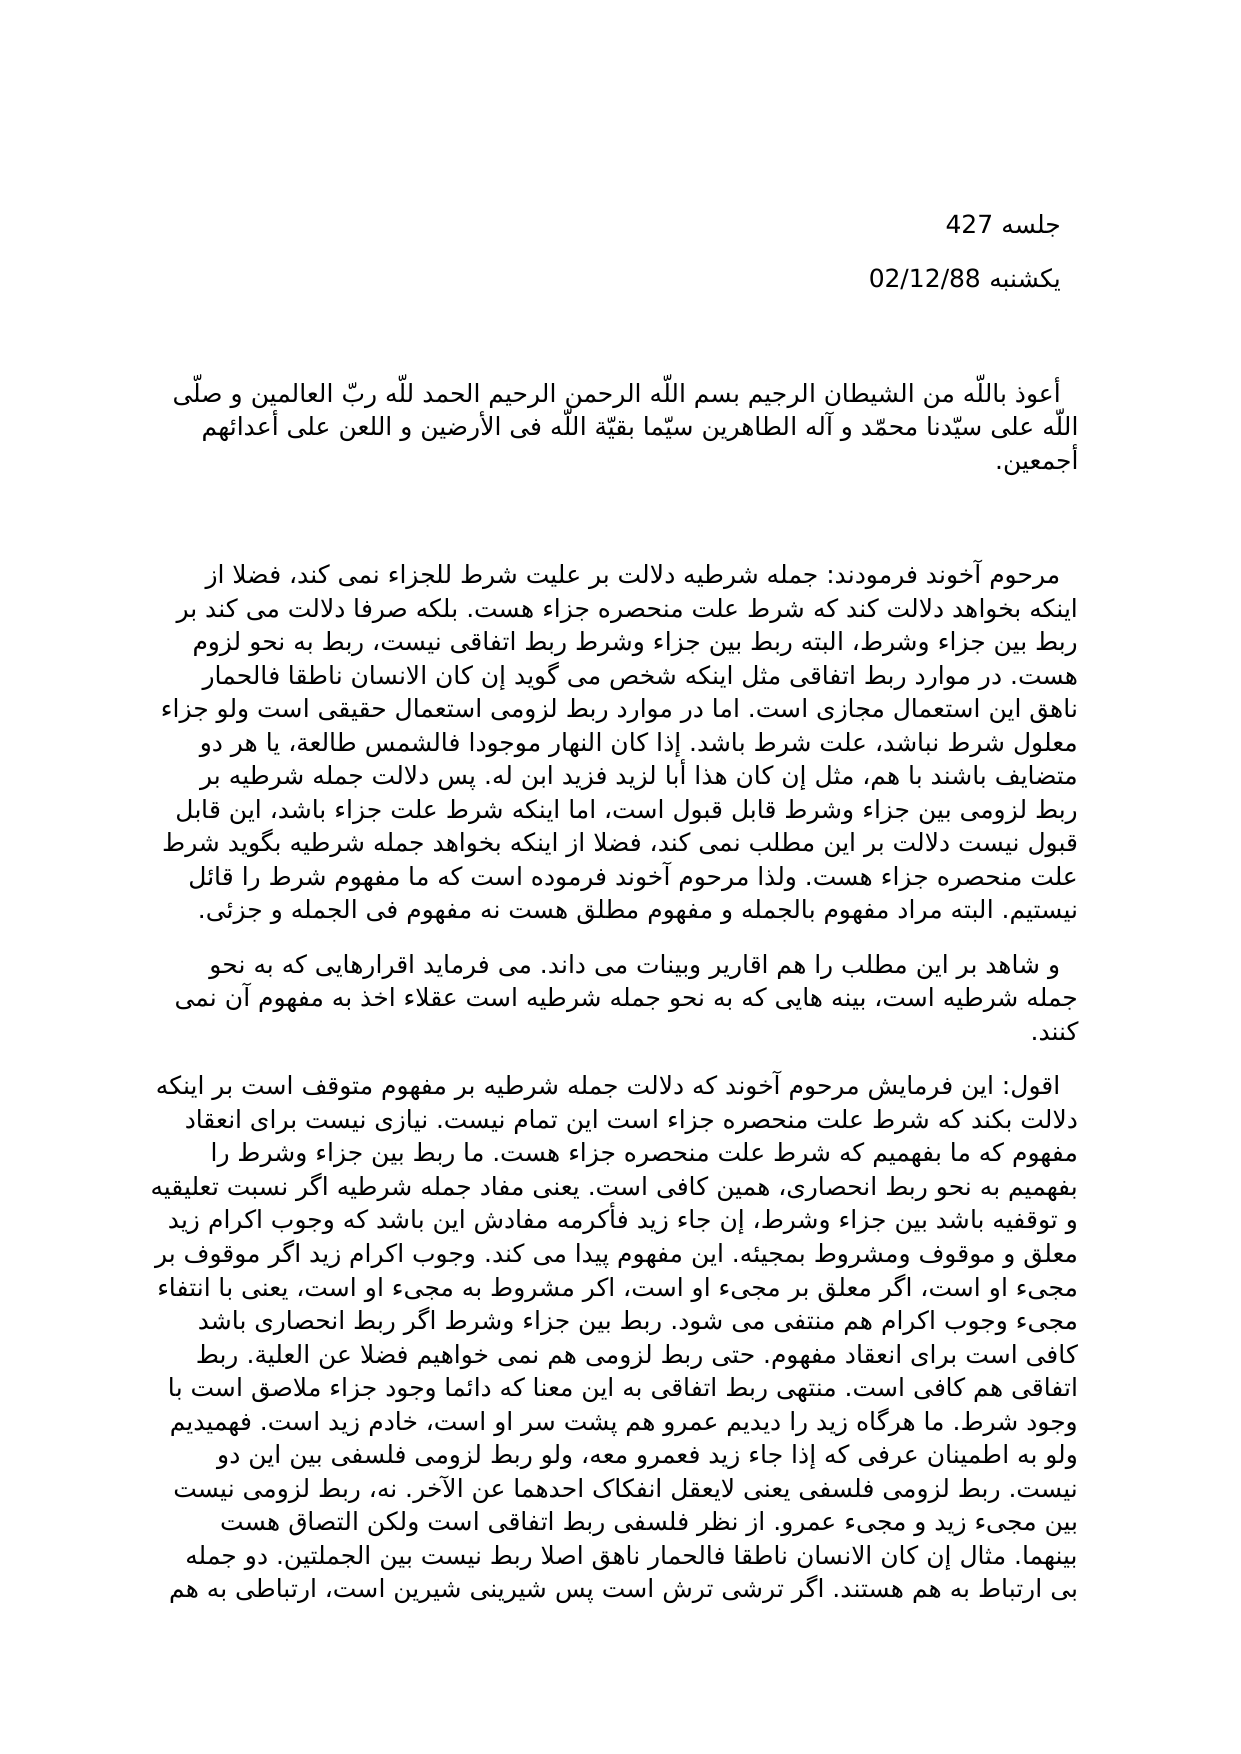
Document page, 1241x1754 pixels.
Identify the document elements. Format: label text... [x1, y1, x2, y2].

text و شاهد بر این مطلب را هم اقاریر وبینات می داند. می فرماید اقرارهایی که به نحو جمله شرطیه است، بینه هایی که به نحو جمله شرطیه است عقلاء اخذ به مفهوم آن نمی کنند. [150, 950, 1078, 1046]
text مرحوم آخوند فرمودند: جمله شرطیه دلالت بر علیت شرط للجزاء نمی کند، فضلا از اینکه بخواهد دلالت کند که شرط علت منحصره جزاء هست. بلکه صرفا دلالت می کند بر ربط بین جزاء وشرط، البته ربط بین جزاء وشرط ربط اتفاقی نیست، ربط به نحو لزوم هست. در موارد ربط اتفاقی مثل اینکه شخص می گوید إن کان الانسان ناطقا فالحمار ناهق این استعمال مجازی است. اما در موارد ربط لزومی استعمال حقیقی است ولو جزاء معلول شرط نباشد، علت شرط باشد. إذا کان النهار موجودا فالشمس طالعة، یا هر دو متضایف باشند با هم، مثل إن کان هذا أبا لزید فزید ابن له. پس دلالت جمله شرطیه بر ربط لزومی بین جزاء وشرط قابل قبول است، اما اینکه شرط علت جزاء باشد، این قابل قبول نیست دلالت بر این مطلب نمی کند، فضلا از اینکه بخواهد جمله شرطیه بگوید شرط علت منحصره جزاء هست. ولذا مرحوم آخوند فرموده است که ما مفهوم شرط را قائل نیستیم. البته مراد مفهوم بالجمله و مفهوم مطلق هست نه مفهوم فی الجمله و جزئی. [150, 560, 1078, 925]
text یکشنبه 02/12/88 [150, 264, 1078, 293]
text أعوذ باللّه من الشیطان الرجیم بسم اللّه الرحمن الرحیم الحمد للّه ربّ العالمین و صلّی اللّه علی سیّدنا محمّد و آله الطاهرین سیّما بقیّة اللّه فی الأرضین و اللعن علی أعدائهم أجمعین. [150, 379, 1078, 475]
text جلسه 427 [150, 210, 1078, 239]
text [150, 1071, 1078, 1604]
